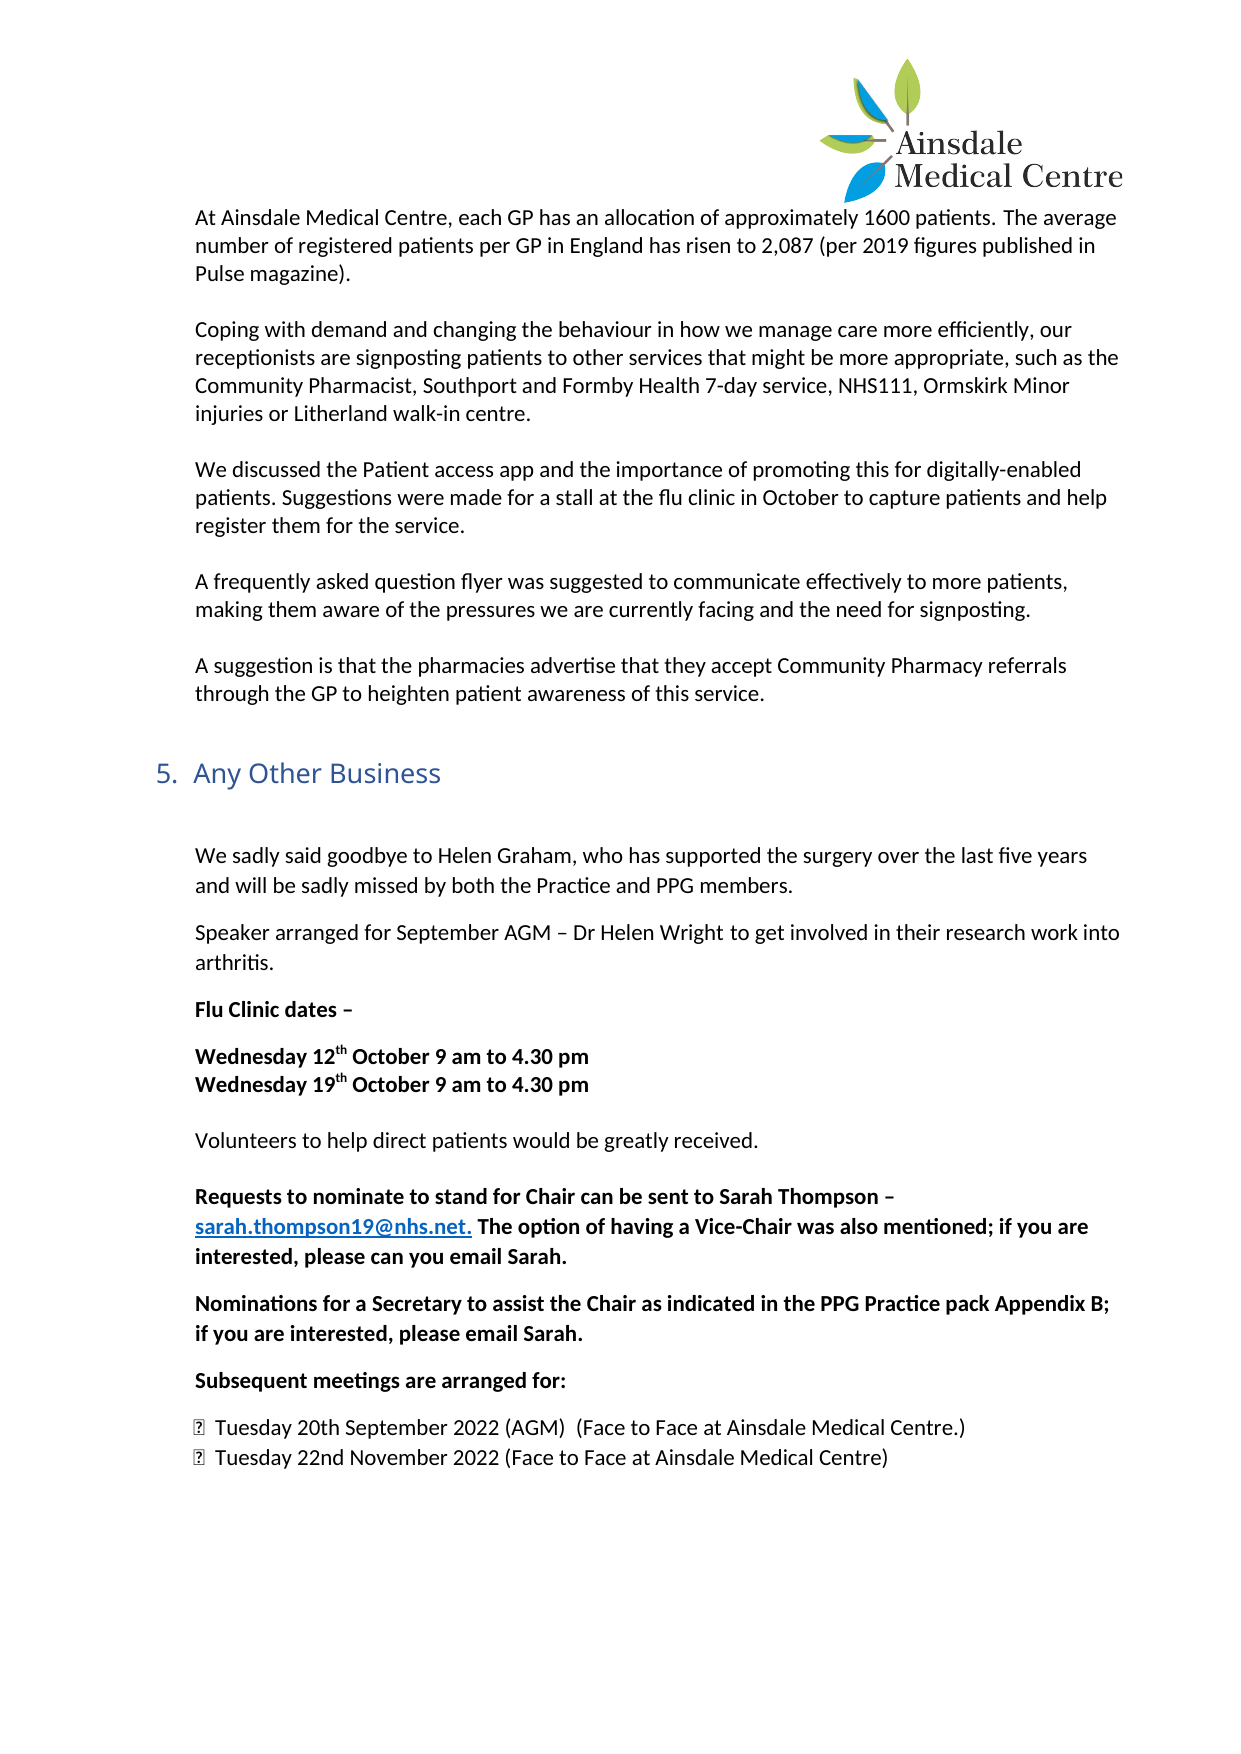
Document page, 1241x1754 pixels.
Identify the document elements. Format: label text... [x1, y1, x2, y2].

text Subsequent meetings are arranged for: [195, 1366, 1122, 1394]
text Speaker arranged for September AGM – Dr Helen Wright to get involved in their research work into arthritis. [195, 918, 1122, 976]
list  Tuesday 20th September 2022 (AGM) (Face to Face at Ainsdale Medical Centre.) [193, 1413, 1122, 1441]
text At Ainsdale Medical Centre, each GP has an allocation of approximately 1600 patients. The average number of registered patients per GP in England has risen to 2,087 (per 2019 figures published in Pulse magazine). [195, 203, 1003, 231]
subtitle Any Other Business [156, 754, 1122, 791]
text A frequently asked question flyer was suggested to communicate effectively to more patients, making them aware of the pressures we are currently facing and the need for signposting. [195, 567, 1122, 623]
text Volunteers to help direct patients would be greatly received. [195, 1126, 1122, 1154]
text Nominations for a Secretary to assist the Chair as indicated in the PPG Practice pack Appendix B; if you are interested, please email Sarah. [195, 1289, 1122, 1347]
picture [819, 59, 1123, 203]
text We sadly said goodbye to Helen Graham, who has supported the surgery over the last five years and will be sadly missed by both the Practice and PPG members. [195, 841, 1122, 899]
list  Tuesday 22nd November 2022 (Face to Face at Ainsdale Medical Centre) [193, 1443, 1122, 1471]
text Coping with demand and changing the behaviour in how we manage care more efficiently, our receptionists are signposting patients to other services that might be more appropriate, such as the Community Pharmacist, Southport and Formby Health 7-day service, NHS111, Ormskirk Minor injuries or Litherland walk-in centre. [195, 315, 1122, 427]
text Requests to nominate to stand for Chair can be sent to Sarah Thompson – sarah.thompson19@nhs.net. The option of having a Vice-Chair was also mentioned; if you are interested, please can you email Sarah. [195, 1182, 1122, 1270]
text A suggestion is that the pharmacies advertise that they accept Community Pharmacy referrals through the GP to heighten patient awareness of this service. [195, 651, 1122, 707]
text Wednesday 12th October 9 am to 4.30 pm [195, 1042, 1122, 1070]
text Flu Clinic dates – [195, 995, 1122, 1023]
text At Ainsdale Medical Centre, each GP has an allocation of approximately 1600 patients. The average number of registered patients per GP in England has risen to 2,087 (per 2019 figures published in Pulse magazine). [351, 203, 1122, 287]
text Wednesday 19th October 9 am to 4.30 pm [195, 1070, 1122, 1098]
text We discussed the Patient access app and the importance of promoting this for digitally-enabled patients. Suggestions were made for a stall at the flu clinic in October to capture patients and help register them for the service. [195, 455, 1122, 539]
